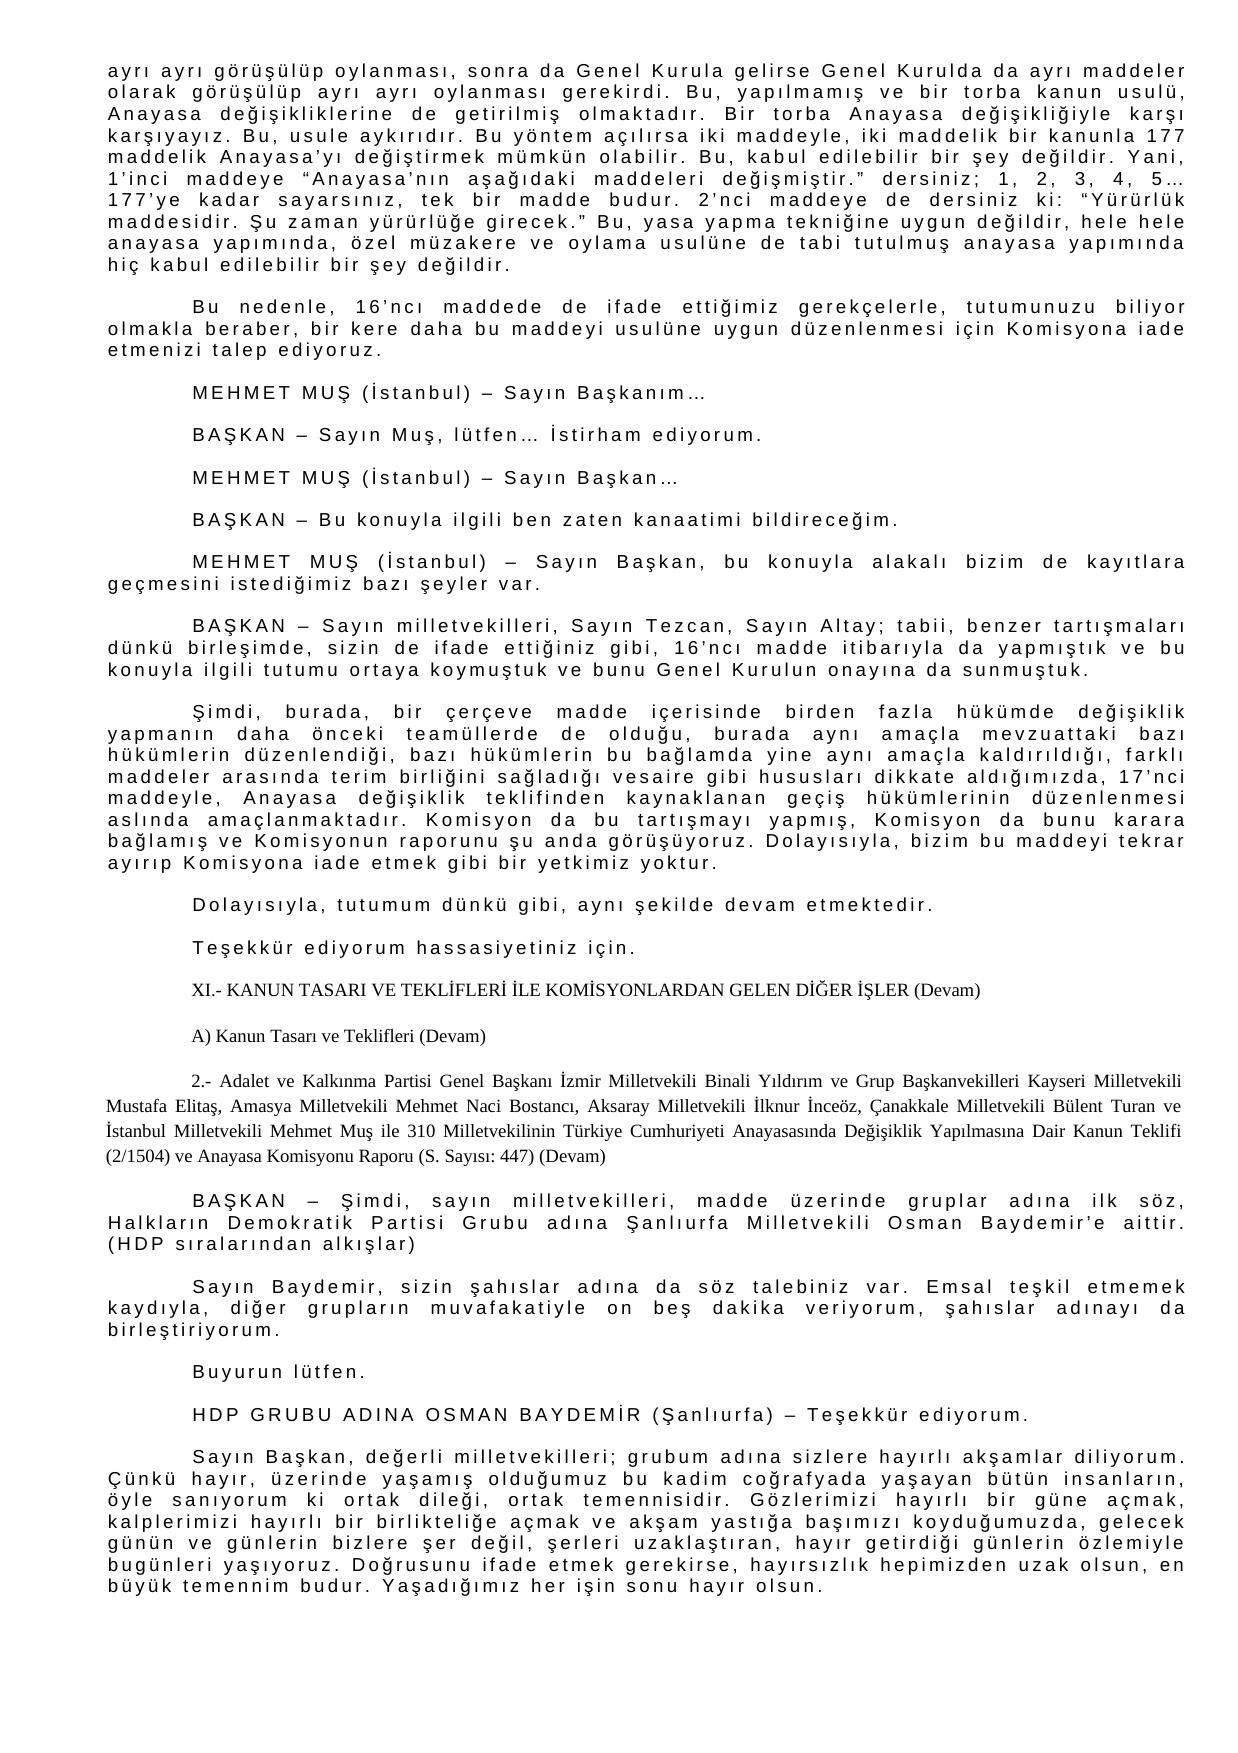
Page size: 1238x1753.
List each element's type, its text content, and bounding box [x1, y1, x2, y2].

text Sayın Baydemir, sizin şahıslar adına da söz talebiniz var. Emsal teşkil etmemek kaydıyla, diğer grupların muvafakatiyle on beş dakika veriyorum, şahıslar adınayı da birleştiriyorum. [108, 1276, 1186, 1340]
text MEHMET MUŞ (İstanbul) – Sayın Başkan, bu konuyla alakalı bizim de kayıtlara geçmesini istediğimiz bazı şeyler var. [108, 551, 1186, 594]
text A) Kanun Tasarı ve Teklifleri (Devam) [106, 1024, 1184, 1046]
text Buyurun lütfen. [108, 1361, 1186, 1383]
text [108, 60, 1186, 275]
text XI.- KANUN TASARI VE TEKLİFLERİ İLE KOMİSYONLARDAN GELEN DİĞER İŞLER (Devam) [106, 979, 1184, 1000]
text BAŞKAN – Bu konuyla ilgili ben zaten kanaatimi bildireceğim. [108, 509, 1186, 530]
text Dolayısıyla, tutumum dünkü gibi, aynı şekilde devam etmektedir. [108, 894, 1186, 916]
text Sayın Başkan, değerli milletvekilleri; grubum adına sizlere hayırlı akşamlar diliyorum. Çünkü hayır, üzerinde yaşamış olduğumuz bu kadim coğrafyada yaşayan bütün insanların, öyle sanıyorum ki ortak dileği, ortak temennisidir. Gözlerimizi hayırlı bir güne açmak, kalplerimizi hayırlı bir birlikteliğe açmak ve akşam yastığa başımızı koyduğumuzda, gelecek günün ve günlerin bizlere şer değil, şerleri uzaklaştıran, hayır getirdiği günlerin özlemiyle bugünleri yaşıyoruz. Doğrusunu ifade etmek gerekirse, hayırsızlık hepimizden uzak olsun, en büyük temennim budur. Yaşadığımız her işin sonu hayır olsun. [108, 1446, 1186, 1597]
text Bu nedenle, 16’ncı maddede de ifade ettiğimiz gerekçelerle, tutumunuzu biliyor olmakla beraber, bir kere daha bu maddeyi usulüne uygun düzenlenmesi için Komisyona iade etmenizi talep ediyoruz. [108, 296, 1186, 361]
text Şimdi, burada, bir çerçeve madde içerisinde birden fazla hükümde değişiklik yapmanın daha önceki teamüllerde de olduğu, burada aynı amaçla mevzuattaki bazı hükümlerin düzenlendiği, bazı hükümlerin bu bağlamda yine aynı amaçla kaldırıldığı, farklı maddeler arasında terim birliğini sağladığı vesaire gibi hususları dikkate aldığımızda, 17’nci maddeyle, Anayasa değişiklik teklifinden kaynaklanan geçiş hükümlerinin düzenlenmesi aslında amaçlanmaktadır. Komisyon da bu tartışmayı yapmış, Komisyon da bunu karara bağlamış ve Komisyonun raporunu şu anda görüşüyoruz. Dolayısıyla, bizim bu maddeyi tekrar ayırıp Komisyona iade etmek gibi bir yetkimiz yoktur. [108, 701, 1186, 873]
text Teşekkür ediyorum hassasiyetiniz için. [108, 936, 1186, 958]
text BAŞKAN – Sayın milletvekilleri, Sayın Tezcan, Sayın Altay; tabii, benzer tartışmaları dünkü birleşimde, sizin de ifade ettiğiniz gibi, 16’ncı madde itibarıyla da yapmıştık ve bu konuyla ilgili tutumu ortaya koymuştuk ve bunu Genel Kurulun onayına da sunmuştuk. [108, 615, 1186, 680]
text BAŞKAN – Sayın Muş, lütfen… İstirham ediyorum. [108, 424, 1186, 446]
text 2.- Adalet ve Kalkınma Partisi Genel Başkanı İzmir Milletvekili Binali Yıldırım ve Grup Başkanvekilleri Kayseri Milletvekili Mustafa Elitaş, Amasya Milletvekili Mehmet Naci Bostancı, Aksaray Milletvekili İlknur İnceöz, Çanakkale Milletvekili Bülent Turan ve İstanbul Milletvekili Mehmet Muş ile 310 Milletvekilinin Türkiye Cumhuriyeti Anayasasında Değişiklik Yapılmasına Dair Kanun Teklifi (2/1504) ve Anayasa Komisyonu Raporu (S. Sayısı: 447) (Devam) [106, 1070, 1184, 1166]
text MEHMET MUŞ (İstanbul) – Sayın Başkan… [108, 466, 1186, 488]
text MEHMET MUŞ (İstanbul) – Sayın Başkanım… [108, 382, 1186, 403]
text BAŞKAN – Şimdi, sayın milletvekilleri, madde üzerinde gruplar adına ilk söz, Halkların Demokratik Partisi Grubu adına Şanlıurfa Milletvekili Osman Baydemir’e aittir. (HDP sıralarından alkışlar) [108, 1190, 1186, 1255]
text HDP GRUBU ADINA OSMAN BAYDEMİR (Şanlıurfa) – Teşekkür ediyorum. [108, 1403, 1186, 1425]
